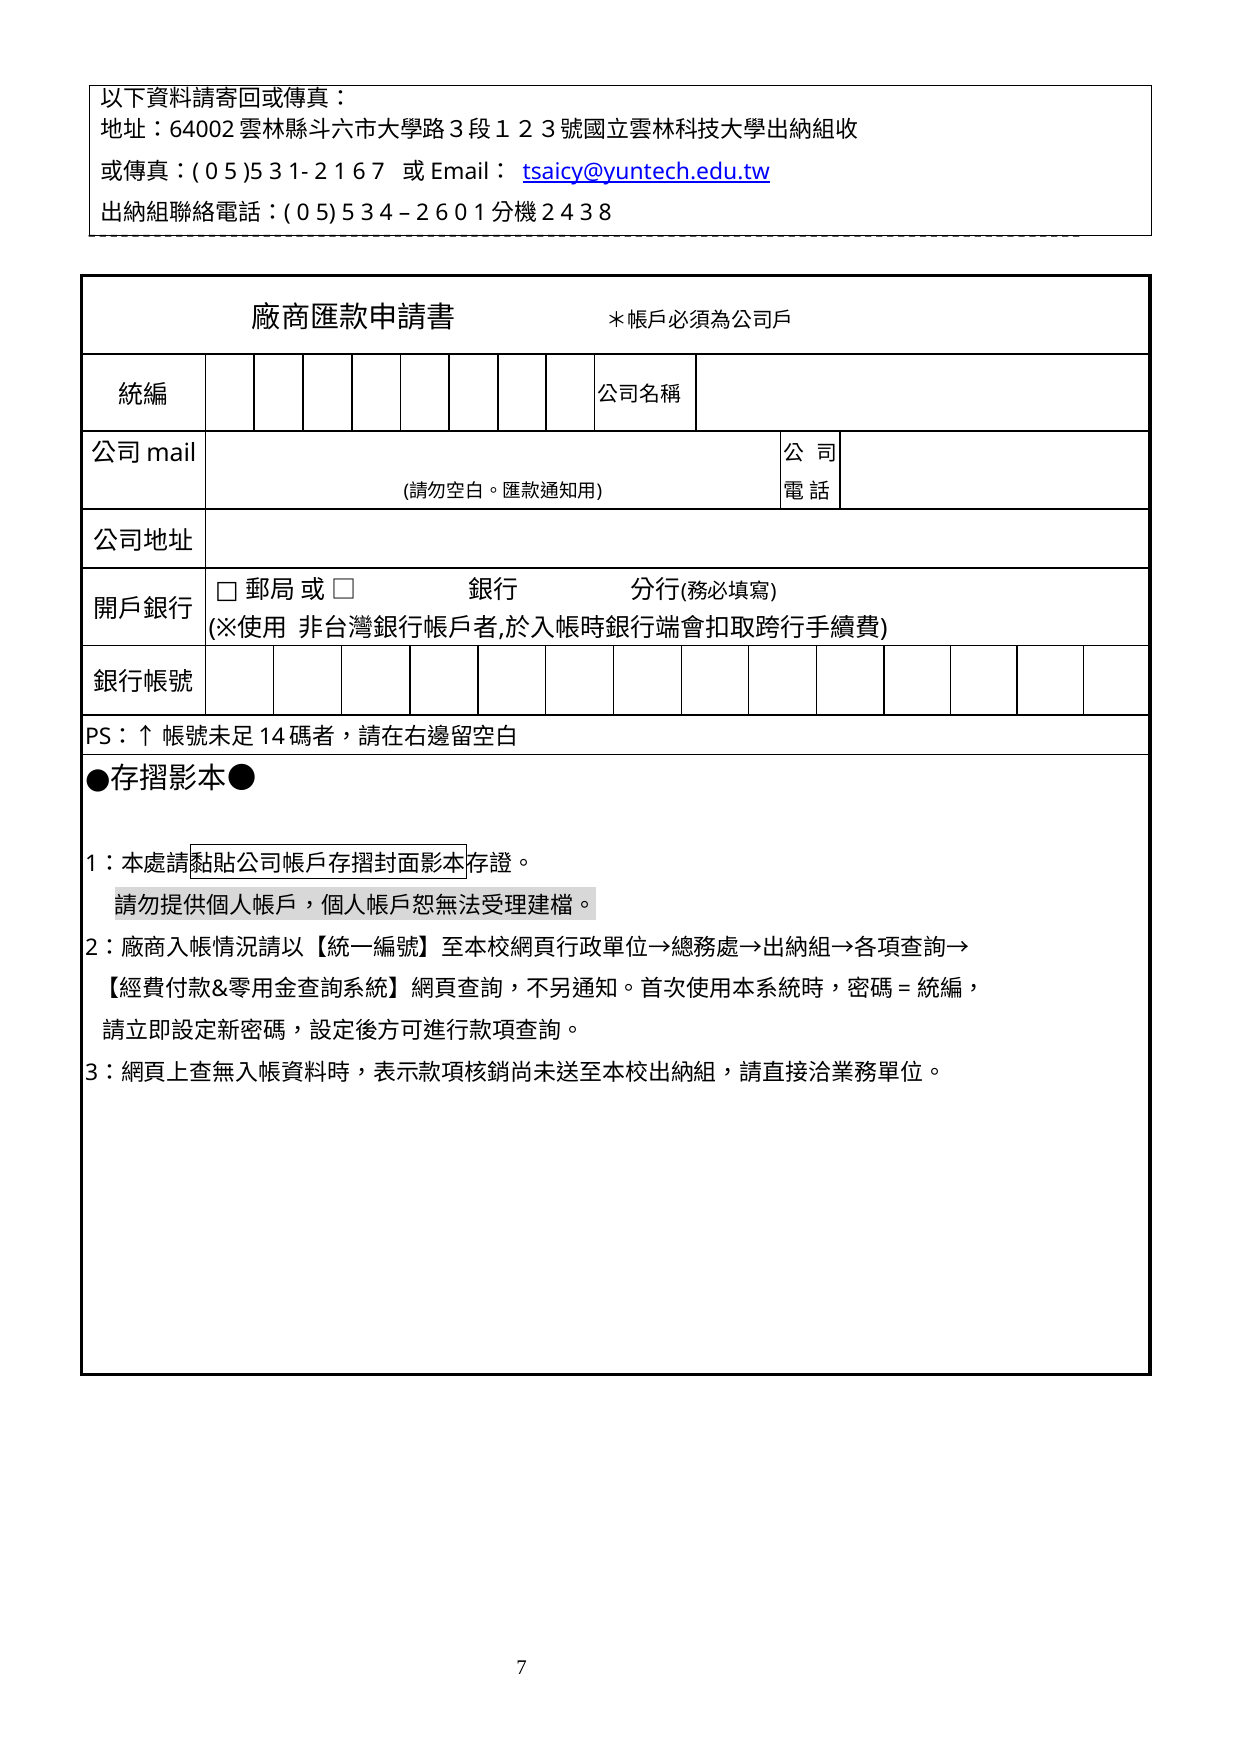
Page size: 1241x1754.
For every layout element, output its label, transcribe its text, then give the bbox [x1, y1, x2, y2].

table_cell [547, 355, 594, 430]
table_cell [401, 355, 448, 430]
table_cell (請勿空白。匯款通知用) [206, 432, 780, 508]
table_cell [682, 646, 748, 714]
table_cell 開戶銀行 [83, 569, 205, 645]
table_cell 公司名稱 [595, 355, 695, 430]
table_cell [274, 646, 341, 714]
table_cell [841, 432, 1148, 508]
table_cell [206, 355, 253, 430]
table_cell [479, 646, 545, 714]
table_cell PS：↑ 帳號未足者，請在右邊留空白 [83, 716, 1148, 753]
table_cell [342, 646, 409, 714]
table_cell 銀行帳號 [83, 646, 205, 714]
table_cell [206, 510, 1148, 567]
table_cell [206, 646, 273, 714]
table_cell [885, 646, 950, 714]
table_cell [749, 646, 816, 714]
table_cell ●存摺影本● 1：本處請黏貼公司帳戶存摺封面影本存證。 請勿提供個人帳戶，個人帳戶恕無法受理建檔。 2：廠商入帳情況請以【統一編號】至本校網頁行政單位→總務處→出納組→各項查詢→ 【經費付款&零用金查詢系統】網頁查詢，不另通知。首次使用本系統時，密碼 = 統編， 請立即設定新密碼，設定後方可進行款項查詢。 3：網頁上查無入帳資料時，表示款項核銷尚未送至本校出納組，請直接洽業務單位。 [83, 755, 1148, 1373]
table_cell [951, 646, 1016, 714]
table_header 以下資料請寄回或傳真： 地址：64002雲林縣斗六市大學路３段１２３號國立雲林科技大學出納組收 或傳真：( 0 5 )5 3 1- 2 1 6 7 或Email： tsaicy@yuntech.edu.tw 出納組聯絡電話：( 0 5) 5 3 4 – 2 6 0 1分機2 4 3 8 [90, 86, 1151, 235]
table_cell [1084, 646, 1148, 714]
table_cell [546, 646, 613, 714]
table_header 廠商匯款申請書 ＊帳戶必須為公司戶 [83, 277, 1148, 353]
table_cell [255, 355, 302, 430]
table_cell [817, 646, 883, 714]
table_cell 公司電 話 [781, 432, 839, 508]
table_cell □ 郵局 或 □ 銀行 分行(務必填寫) (※使用 非台灣銀行帳戶者,於入帳時銀行端會扣取跨行手續費) [206, 569, 1148, 645]
table_cell [411, 646, 477, 714]
table_cell [353, 355, 400, 430]
table_cell [614, 646, 681, 714]
table_cell [499, 355, 545, 430]
table_cell [1018, 646, 1083, 714]
table_cell [450, 355, 497, 430]
table_cell [697, 355, 1148, 430]
table_cell [304, 355, 351, 430]
table_cell 公司地址 [83, 510, 205, 567]
table_cell 公司mail [83, 432, 205, 508]
table_cell 統編 [83, 355, 205, 430]
